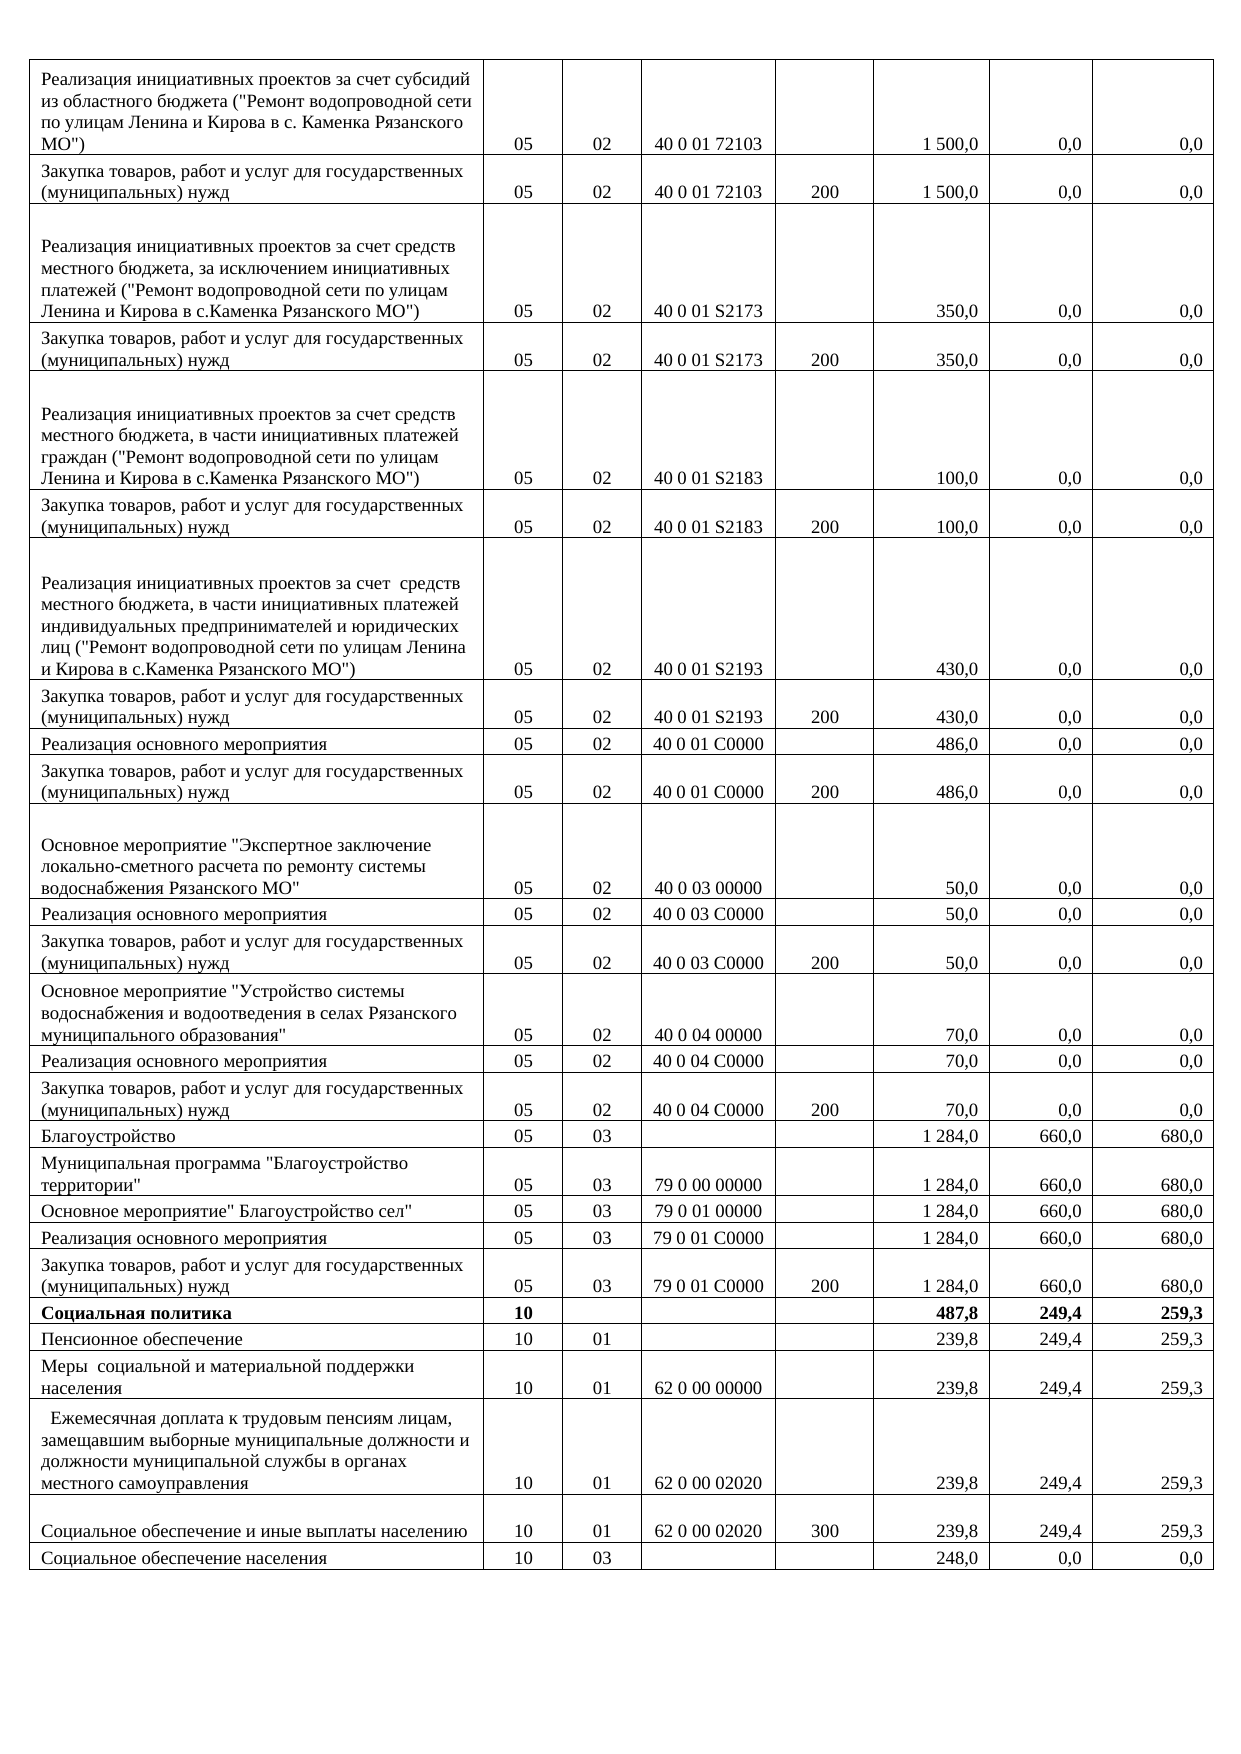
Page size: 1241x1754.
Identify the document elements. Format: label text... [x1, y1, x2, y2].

table_cell 10 [484, 1543, 562, 1568]
table_cell 05 [484, 729, 562, 754]
table_cell 680,0 [1093, 1196, 1213, 1222]
table_cell 1 500,0 [874, 60, 989, 154]
table_cell 02 [563, 1046, 641, 1072]
table_cell 02 [563, 323, 641, 370]
table_cell 430,0 [874, 538, 989, 679]
table_cell [563, 1298, 641, 1323]
table_cell 62 0 00 02020 [642, 1495, 775, 1542]
table_cell 79 0 01 С0000 [642, 1223, 775, 1248]
table_cell 40 0 01 С0000 [642, 729, 775, 754]
table_cell 40 0 01 S2193 [642, 538, 775, 679]
table_cell 0,0 [990, 1046, 1092, 1072]
table_cell Реализация инициативных проектов за счет средств местного бюджета, в части инициативных платежей индивидуальных предпринимателей и юридических лиц ("Ремонт водопроводной сети по улицам Ленина и Кирова в с.Каменка Рязанского МО") [30, 538, 483, 679]
table_cell 0,0 [1093, 680, 1213, 728]
table_cell 248,0 [874, 1543, 989, 1568]
table_cell 660,0 [990, 1196, 1092, 1222]
table_cell 10 [484, 1351, 562, 1398]
table_cell 05 [484, 974, 562, 1045]
table_cell 05 [484, 1121, 562, 1147]
table_cell 40 0 01 72103 [642, 155, 775, 203]
table_cell 03 [563, 1121, 641, 1147]
table_cell 1 284,0 [874, 1223, 989, 1248]
table_cell Ежемесячная доплата к трудовым пенсиям лицам, замещавшим выборные муниципальные должности и должности муниципальной службы в органах местного самоуправления [30, 1399, 483, 1493]
table_cell Пенсионное обеспечение [30, 1324, 483, 1350]
table_cell 02 [563, 538, 641, 679]
table_cell [642, 1324, 775, 1350]
table_cell 05 [484, 60, 562, 154]
table_cell 02 [563, 680, 641, 728]
table_cell 03 [563, 1249, 641, 1297]
table_cell Реализация основного мероприятия [30, 729, 483, 754]
table_cell [776, 1351, 873, 1398]
table_cell 0,0 [990, 204, 1092, 322]
table_cell 40 0 03 00000 [642, 804, 775, 898]
table_cell 05 [484, 490, 562, 537]
table_cell 0,0 [1093, 899, 1213, 925]
table_cell 0,0 [990, 755, 1092, 803]
table_cell [776, 1543, 873, 1568]
table_cell 02 [563, 1073, 641, 1120]
table_cell 40 0 01 S2173 [642, 323, 775, 370]
table_cell 0,0 [1093, 538, 1213, 679]
table_cell [776, 1223, 873, 1248]
table_cell Реализация основного мероприятия [30, 1046, 483, 1072]
table_cell 03 [563, 1196, 641, 1222]
table_cell Закупка товаров, работ и услуг для государственных (муниципальных) нужд [30, 323, 483, 370]
table_cell [776, 729, 873, 754]
table_cell 05 [484, 804, 562, 898]
table_cell 200 [776, 155, 873, 203]
table_cell 02 [563, 729, 641, 754]
table_cell 200 [776, 680, 873, 728]
table_cell 0,0 [1093, 60, 1213, 154]
table_cell 239,8 [874, 1324, 989, 1350]
table_cell [776, 1121, 873, 1147]
table_cell 200 [776, 323, 873, 370]
table_cell 70,0 [874, 1073, 989, 1120]
table_cell Социальное обеспечение населения [30, 1543, 483, 1568]
table_cell 10 [484, 1298, 562, 1323]
table_cell 0,0 [990, 680, 1092, 728]
table_cell [776, 804, 873, 898]
table_cell 300 [776, 1495, 873, 1542]
table_cell 01 [563, 1495, 641, 1542]
table_cell 40 0 01 S2193 [642, 680, 775, 728]
table_cell 200 [776, 490, 873, 537]
table_cell 0,0 [990, 155, 1092, 203]
table_cell [776, 1399, 873, 1493]
table_cell [642, 1543, 775, 1568]
table_cell 02 [563, 60, 641, 154]
table_cell 05 [484, 1046, 562, 1072]
table_cell 02 [563, 755, 641, 803]
table_cell 0,0 [1093, 729, 1213, 754]
table_cell 0,0 [990, 371, 1092, 489]
table_cell Реализация инициативных проектов за счет средств местного бюджета, за исключением инициативных платежей ("Ремонт водопроводной сети по улицам Ленина и Кирова в с.Каменка Рязанского МО") [30, 204, 483, 322]
table_cell 62 0 00 02020 [642, 1399, 775, 1493]
table_cell [776, 899, 873, 925]
table_cell Меры социальной и материальной поддержки населения [30, 1351, 483, 1398]
table_cell 249,4 [990, 1495, 1092, 1542]
table_cell Реализация инициативных проектов за счет субсидий из областного бюджета ("Ремонт водопроводной сети по улицам Ленина и Кирова в с. Каменка Рязанского МО") [30, 60, 483, 154]
table_cell [776, 1324, 873, 1350]
table_cell 0,0 [990, 1543, 1092, 1568]
table_cell Закупка товаров, работ и услуг для государственных (муниципальных) нужд [30, 755, 483, 803]
table_cell 05 [484, 1148, 562, 1195]
table_cell 259,3 [1093, 1298, 1213, 1323]
table_cell 200 [776, 926, 873, 973]
table_cell 05 [484, 680, 562, 728]
table_cell 100,0 [874, 371, 989, 489]
table_cell 05 [484, 755, 562, 803]
table_cell [776, 371, 873, 489]
table_cell 40 0 04 00000 [642, 974, 775, 1045]
table_cell 02 [563, 926, 641, 973]
table_cell 05 [484, 926, 562, 973]
table_cell [776, 1148, 873, 1195]
table_cell 10 [484, 1324, 562, 1350]
table_cell 1 284,0 [874, 1196, 989, 1222]
table_cell 40 0 01 S2173 [642, 204, 775, 322]
table_cell 01 [563, 1324, 641, 1350]
table_cell 0,0 [1093, 490, 1213, 537]
table_cell 0,0 [990, 490, 1092, 537]
table_cell 50,0 [874, 804, 989, 898]
table_cell 50,0 [874, 926, 989, 973]
table_cell 0,0 [990, 60, 1092, 154]
table_cell 40 0 01 S2183 [642, 490, 775, 537]
table_cell 0,0 [990, 926, 1092, 973]
table_cell 0,0 [990, 899, 1092, 925]
table_cell 40 0 01 S2183 [642, 371, 775, 489]
table_cell Закупка товаров, работ и услуг для государственных (муниципальных) нужд [30, 1073, 483, 1120]
table_cell 0,0 [990, 1073, 1092, 1120]
table_cell 0,0 [1093, 323, 1213, 370]
table_cell 0,0 [1093, 371, 1213, 489]
table_cell 1 284,0 [874, 1249, 989, 1297]
table_cell 03 [563, 1148, 641, 1195]
table_cell 350,0 [874, 204, 989, 322]
table_cell Основное мероприятие "Экспертное заключение локально-сметного расчета по ремонту системы водоснабжения Рязанского МО" [30, 804, 483, 898]
table_cell 05 [484, 1073, 562, 1120]
table_cell 350,0 [874, 323, 989, 370]
table_cell 02 [563, 371, 641, 489]
table_cell 249,4 [990, 1351, 1092, 1398]
table_cell 0,0 [990, 804, 1092, 898]
table_cell 200 [776, 1073, 873, 1120]
table_cell 680,0 [1093, 1148, 1213, 1195]
table_cell 249,4 [990, 1399, 1092, 1493]
table_cell 03 [563, 1223, 641, 1248]
table_cell Благоустройство [30, 1121, 483, 1147]
table_cell 0,0 [1093, 804, 1213, 898]
table_cell 660,0 [990, 1148, 1092, 1195]
table_cell 01 [563, 1351, 641, 1398]
table_cell 50,0 [874, 899, 989, 925]
table_cell 10 [484, 1399, 562, 1493]
table_cell 05 [484, 323, 562, 370]
table_cell 259,3 [1093, 1495, 1213, 1542]
table_cell 0,0 [1093, 1046, 1213, 1072]
table_cell 05 [484, 371, 562, 489]
table_cell 05 [484, 538, 562, 679]
table_cell 62 0 00 00000 [642, 1351, 775, 1398]
table_cell 02 [563, 204, 641, 322]
table_cell 259,3 [1093, 1324, 1213, 1350]
table_cell 239,8 [874, 1351, 989, 1398]
table_cell 40 0 01 72103 [642, 60, 775, 154]
table_cell 0,0 [1093, 974, 1213, 1045]
table_cell Основное мероприятие" Благоустройство сел" [30, 1196, 483, 1222]
table_cell 0,0 [990, 323, 1092, 370]
table_cell 200 [776, 755, 873, 803]
table_cell 486,0 [874, 729, 989, 754]
table_cell 0,0 [990, 974, 1092, 1045]
table_cell 239,8 [874, 1399, 989, 1493]
table_cell [642, 1121, 775, 1147]
table_cell 680,0 [1093, 1121, 1213, 1147]
table_cell Реализация инициативных проектов за счет средств местного бюджета, в части инициативных платежей граждан ("Ремонт водопроводной сети по улицам Ленина и Кирова в с.Каменка Рязанского МО") [30, 371, 483, 489]
table_cell 40 0 03 С0000 [642, 926, 775, 973]
table_cell 0,0 [1093, 1543, 1213, 1568]
table_cell 02 [563, 899, 641, 925]
table_cell 249,4 [990, 1298, 1092, 1323]
table_cell 05 [484, 155, 562, 203]
table_cell 1 284,0 [874, 1121, 989, 1147]
table_cell 79 0 01 С0000 [642, 1249, 775, 1297]
table_cell 259,3 [1093, 1351, 1213, 1398]
table_cell 05 [484, 899, 562, 925]
table_cell [776, 974, 873, 1045]
table_cell 79 0 00 00000 [642, 1148, 775, 1195]
table_cell 70,0 [874, 974, 989, 1045]
table_cell 02 [563, 155, 641, 203]
table_cell 0,0 [990, 729, 1092, 754]
table_cell 03 [563, 1543, 641, 1568]
table_cell 10 [484, 1495, 562, 1542]
table_cell 680,0 [1093, 1223, 1213, 1248]
table_cell 70,0 [874, 1046, 989, 1072]
table_cell 259,3 [1093, 1399, 1213, 1493]
table_cell Закупка товаров, работ и услуг для государственных (муниципальных) нужд [30, 155, 483, 203]
table_cell 0,0 [1093, 155, 1213, 203]
table_cell Реализация основного мероприятия [30, 899, 483, 925]
table_cell 660,0 [990, 1121, 1092, 1147]
table_cell 05 [484, 1196, 562, 1222]
table_cell 01 [563, 1399, 641, 1493]
table_cell 05 [484, 1223, 562, 1248]
table_cell 40 0 04 С0000 [642, 1046, 775, 1072]
table_cell 100,0 [874, 490, 989, 537]
table_cell [776, 204, 873, 322]
table_cell 02 [563, 974, 641, 1045]
table_cell Муниципальная программа "Благоустройство территории" [30, 1148, 483, 1195]
table_cell 79 0 01 00000 [642, 1196, 775, 1222]
table_cell 1 500,0 [874, 155, 989, 203]
table_cell 40 0 04 С0000 [642, 1073, 775, 1120]
table_cell 0,0 [1093, 926, 1213, 973]
table_cell 239,8 [874, 1495, 989, 1542]
table_cell 40 0 03 С0000 [642, 899, 775, 925]
table_cell 200 [776, 1249, 873, 1297]
table_cell 486,0 [874, 755, 989, 803]
table_cell 05 [484, 1249, 562, 1297]
table_cell 0,0 [1093, 204, 1213, 322]
table_cell 0,0 [1093, 755, 1213, 803]
table_cell [776, 1298, 873, 1323]
table_cell Социальная политика [30, 1298, 483, 1323]
table_cell 02 [563, 490, 641, 537]
table_cell 430,0 [874, 680, 989, 728]
table_cell 680,0 [1093, 1249, 1213, 1297]
table_cell 487,8 [874, 1298, 989, 1323]
table_cell Реализация основного мероприятия [30, 1223, 483, 1248]
table_cell [776, 1196, 873, 1222]
table_cell 660,0 [990, 1249, 1092, 1297]
table_cell [776, 1046, 873, 1072]
table_cell 05 [484, 204, 562, 322]
table_cell Закупка товаров, работ и услуг для государственных (муниципальных) нужд [30, 1249, 483, 1297]
table_cell 0,0 [1093, 1073, 1213, 1120]
table_cell 660,0 [990, 1223, 1092, 1248]
table_cell [776, 60, 873, 154]
table_cell Закупка товаров, работ и услуг для государственных (муниципальных) нужд [30, 680, 483, 728]
table_cell 0,0 [990, 538, 1092, 679]
table_cell 1 284,0 [874, 1148, 989, 1195]
table_cell [642, 1298, 775, 1323]
table_cell Закупка товаров, работ и услуг для государственных (муниципальных) нужд [30, 490, 483, 537]
table_cell 02 [563, 804, 641, 898]
table_cell [776, 538, 873, 679]
table_cell Социальное обеспечение и иные выплаты населению [30, 1495, 483, 1542]
table_cell Закупка товаров, работ и услуг для государственных (муниципальных) нужд [30, 926, 483, 973]
table_cell 40 0 01 С0000 [642, 755, 775, 803]
table_cell Основное мероприятие "Устройство системы водоснабжения и водоотведения в селах Рязанского муниципального образования" [30, 974, 483, 1045]
table_cell 249,4 [990, 1324, 1092, 1350]
